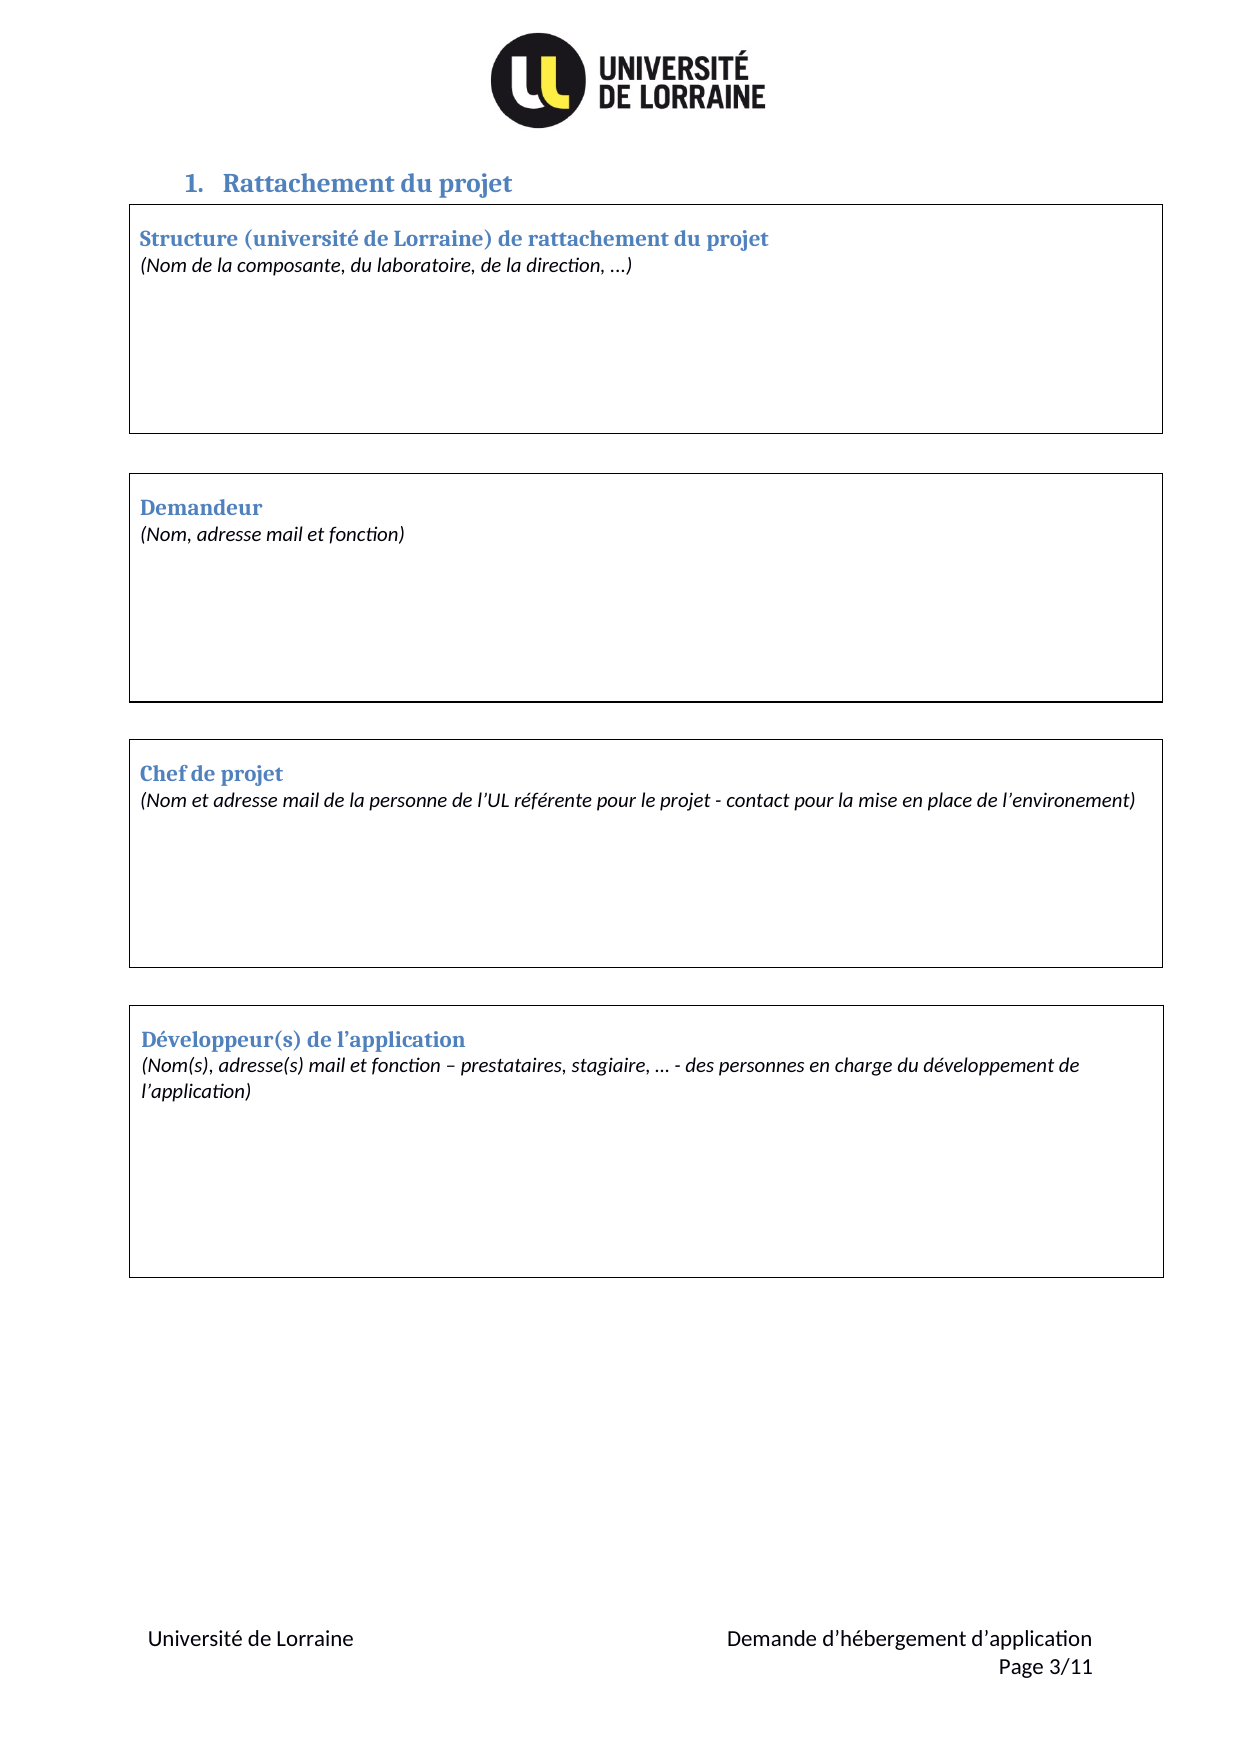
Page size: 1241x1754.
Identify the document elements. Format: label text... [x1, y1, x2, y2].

table_header Structure (université de Lorraine) de rattachement du projet (Nom de la composante, du laboratoire, de la direction, ...) [130, 205, 1162, 433]
subtitle Rattachement du projet [185, 168, 1093, 199]
table_header Développeur(s) de l’application (Nom(s), adresse(s) mail et fonction – prestataires, stagiaire, … - des personnes en charge du développement de l’application) [130, 1006, 1163, 1277]
table_header Chef de projet (Nom et adresse mail de la personne de l’UL référente pour le projet - contact pour la mise en place de l’environement) [130, 740, 1162, 967]
table_header Demandeur (Nom, adresse mail et fonction) [130, 474, 1162, 701]
picture [467, 9, 788, 151]
